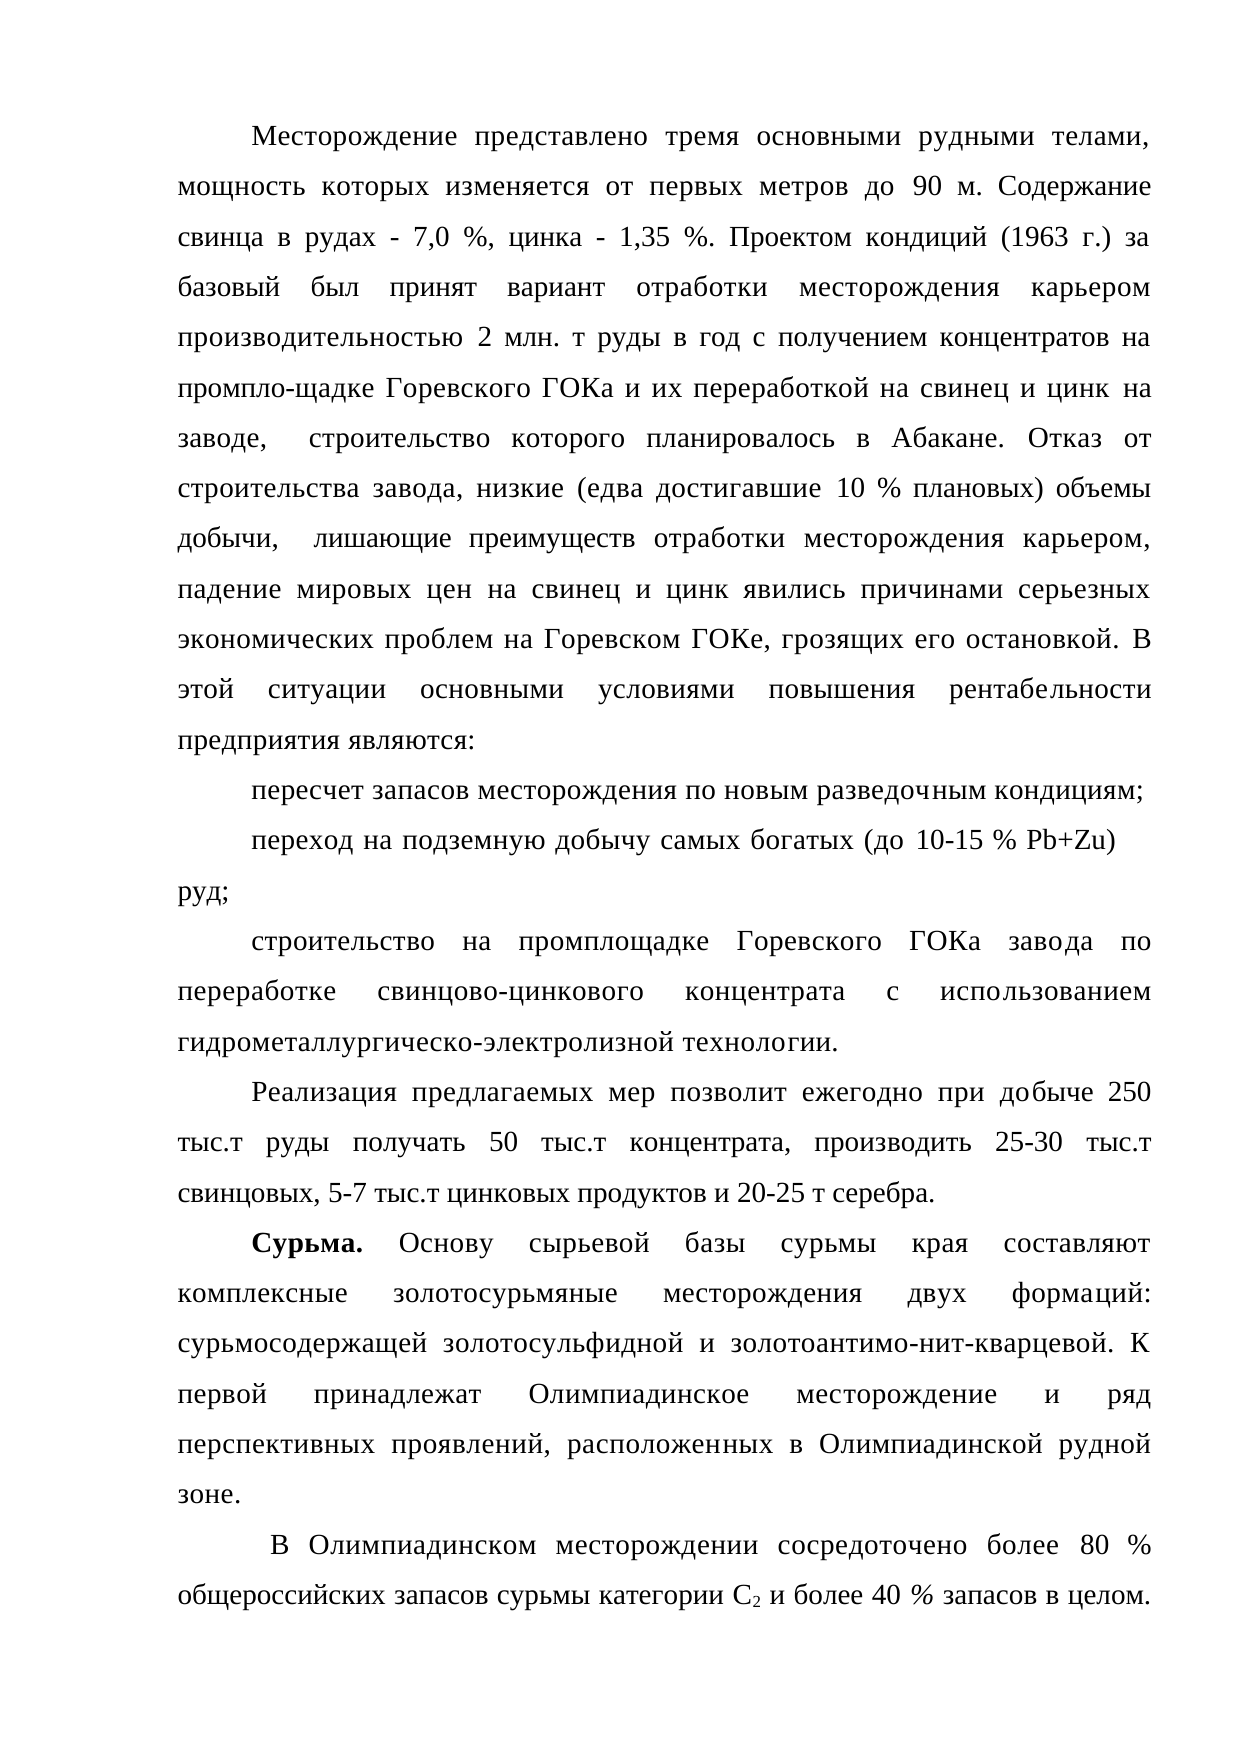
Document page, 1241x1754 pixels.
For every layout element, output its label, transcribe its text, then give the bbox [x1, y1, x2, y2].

text строительство на промплощадке Горевского ГОКа завода по переработке свинцово-цинкового концентрата с использованием гидрометаллургическо-электролизной технологии. [177, 923, 1152, 1057]
text переход на подземную добычу самых богатых (до 10-15 % Pb+Zu) руд; [177, 822, 1116, 906]
text Сурьма. Основу сырьевой базы сурьмы края составляют комплексные золотосурьмяные месторождения двух формаций: сурьмосодержащей золотосульфидной и золотоантимо-нит-кварцевой. К первой принадлежат Олимпиадинское месторождение и ряд перспективных проявлений, расположенных в Олимпиадинской рудной зоне. [177, 1225, 1152, 1510]
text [177, 1527, 1152, 1611]
text пересчет запасов месторождения по новым разведочным кондициям; [177, 772, 1152, 806]
text Месторождение представлено тремя основными рудными телами, мощность которых изменяется от первых метров до 90 м. Содержание свинца в рудах - 7,0 %, цинка - 1,35 %. Проектом кондиций (1963 г.) за базовый был принят вариант отработки месторождения карьером производительностью 2 млн. т руды в год с получением концентратов на промпло-щадке Горевского ГОКа и их переработкой на свинец и цинк на заводе, строительство которого планировалось в Абакане. Отказ от строительства завода, низкие (едва достигавшие 10 % плановых) объемы добычи, лишающие преимуществ отработки месторождения карьером, падение мировых цен на свинец и цинк явились причинами серьезных экономических проблем на Горевском ГОКе, грозящих его остановкой. В этой ситуации основными условиями повышения рентабельности предприятия являются: [177, 118, 1152, 755]
text Реализация предлагаемых мер позволит ежегодно при добыче 250 тыс.т руды получать 50 тыс.т концентрата, производить 25-30 тыс.т свинцовых, 5-7 тыс.т цинковых продуктов и 20-25 т серебра. [177, 1074, 1152, 1208]
